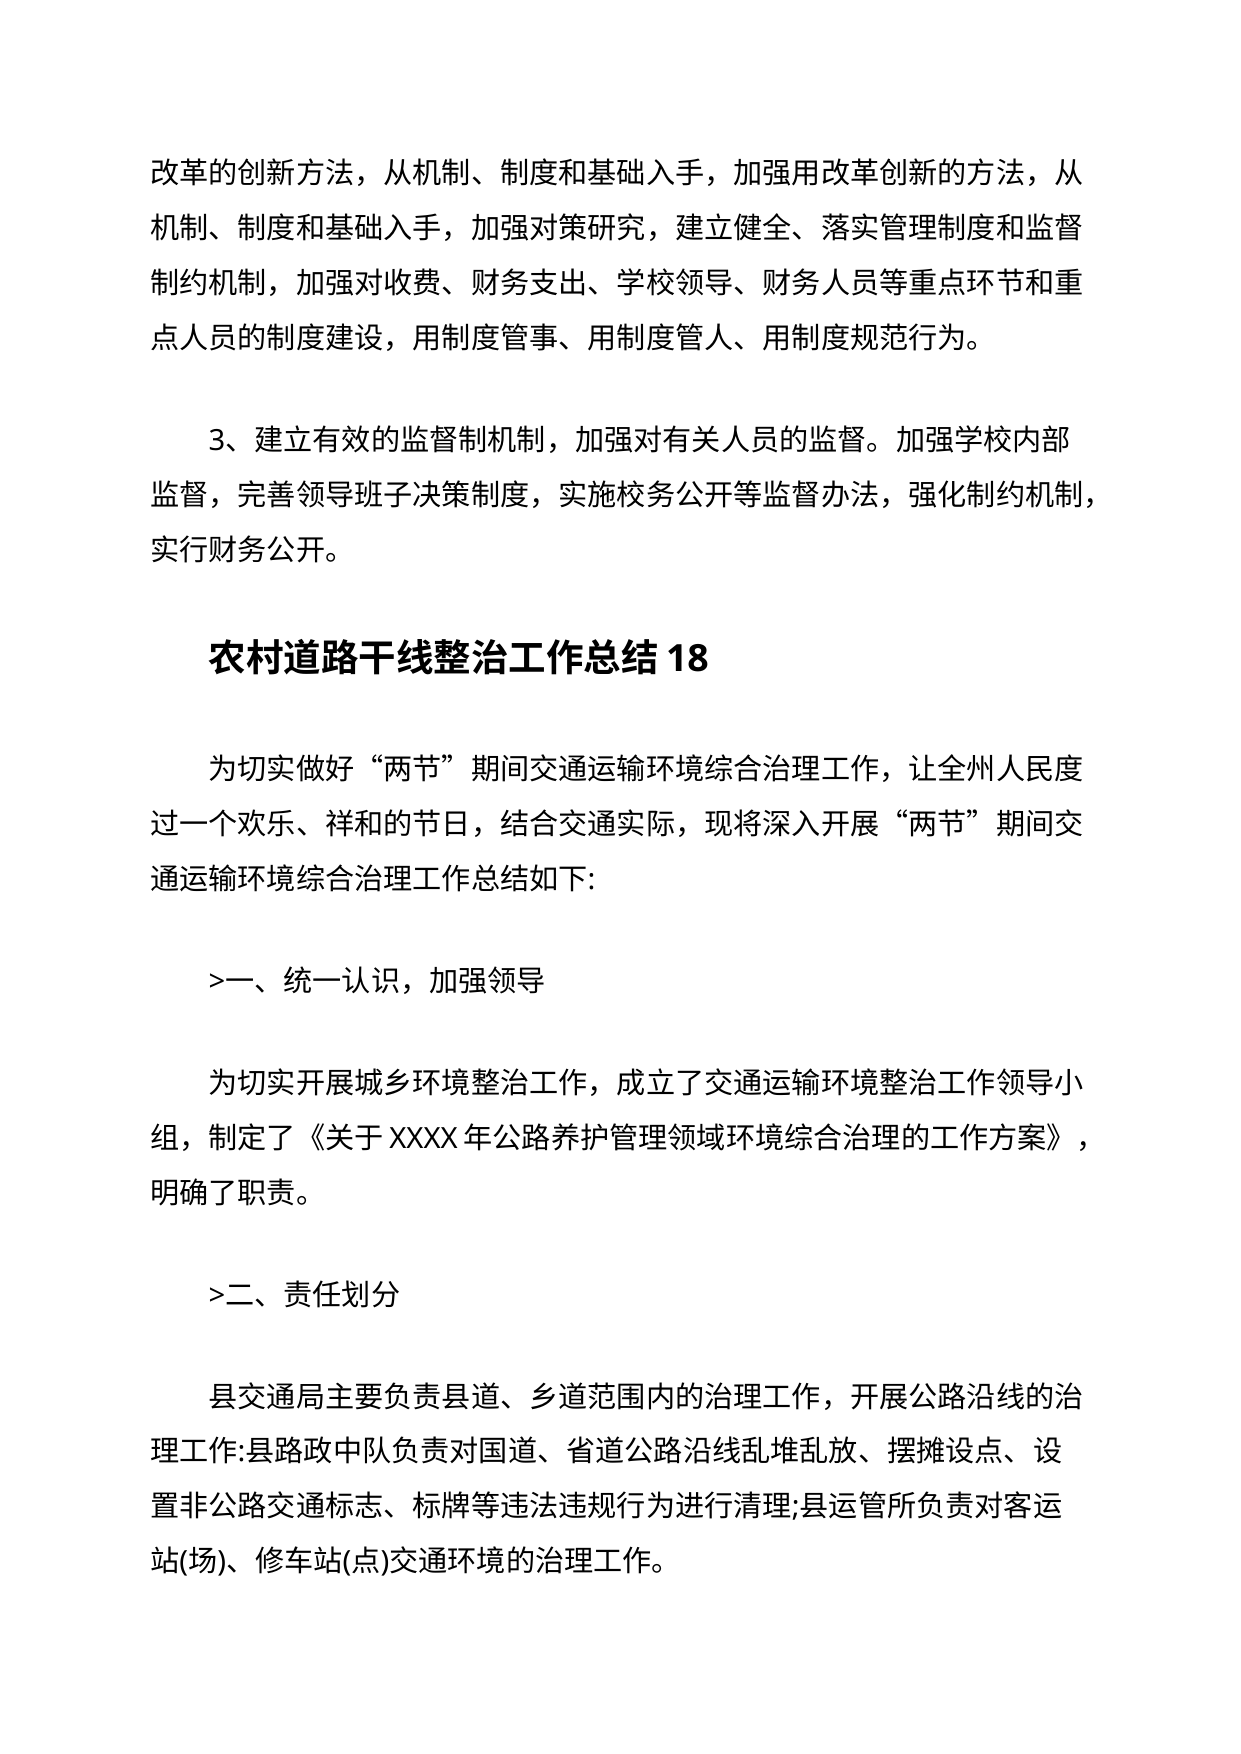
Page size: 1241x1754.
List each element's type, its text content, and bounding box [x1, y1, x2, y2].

text 县交通局主要负责县道、乡道范围内的治理工作，开展公路沿线的治理工作:县路政中队负责对国道、省道公路沿线乱堆乱放、摆摊设点、设置非公路交通标志、标牌等违法违规行为进行清理;县运管所负责对客运站(场)、修车站(点)交通环境的治理工作。 [150, 1373, 1090, 1580]
text >二、责任划分 [150, 1271, 1090, 1313]
text >一、统一认识，加强领导 [150, 957, 1090, 1000]
text 农村道路干线整治工作总结18 [150, 628, 1090, 683]
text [150, 150, 1090, 357]
text 3、建立有效的监督制机制，加强对有关人员的监督。加强学校内部监督，完善领导班子决策制度，实施校务公开等监督办法，强化制约机制，实行财务公开。 [150, 416, 1090, 569]
text 为切实做好“两节”期间交通运输环境综合治理工作，让全州人民度过一个欢乐、祥和的节日，结合交通实际，现将深入开展“两节”期间交通运输环境综合治理工作总结如下: [150, 746, 1090, 898]
text 为切实开展城乡环境整治工作，成立了交通运输环境整治工作领导小组，制定了《关于XXXX年公路养护管理领域环境综合治理的工作方案》，明确了职责。 [150, 1059, 1090, 1212]
